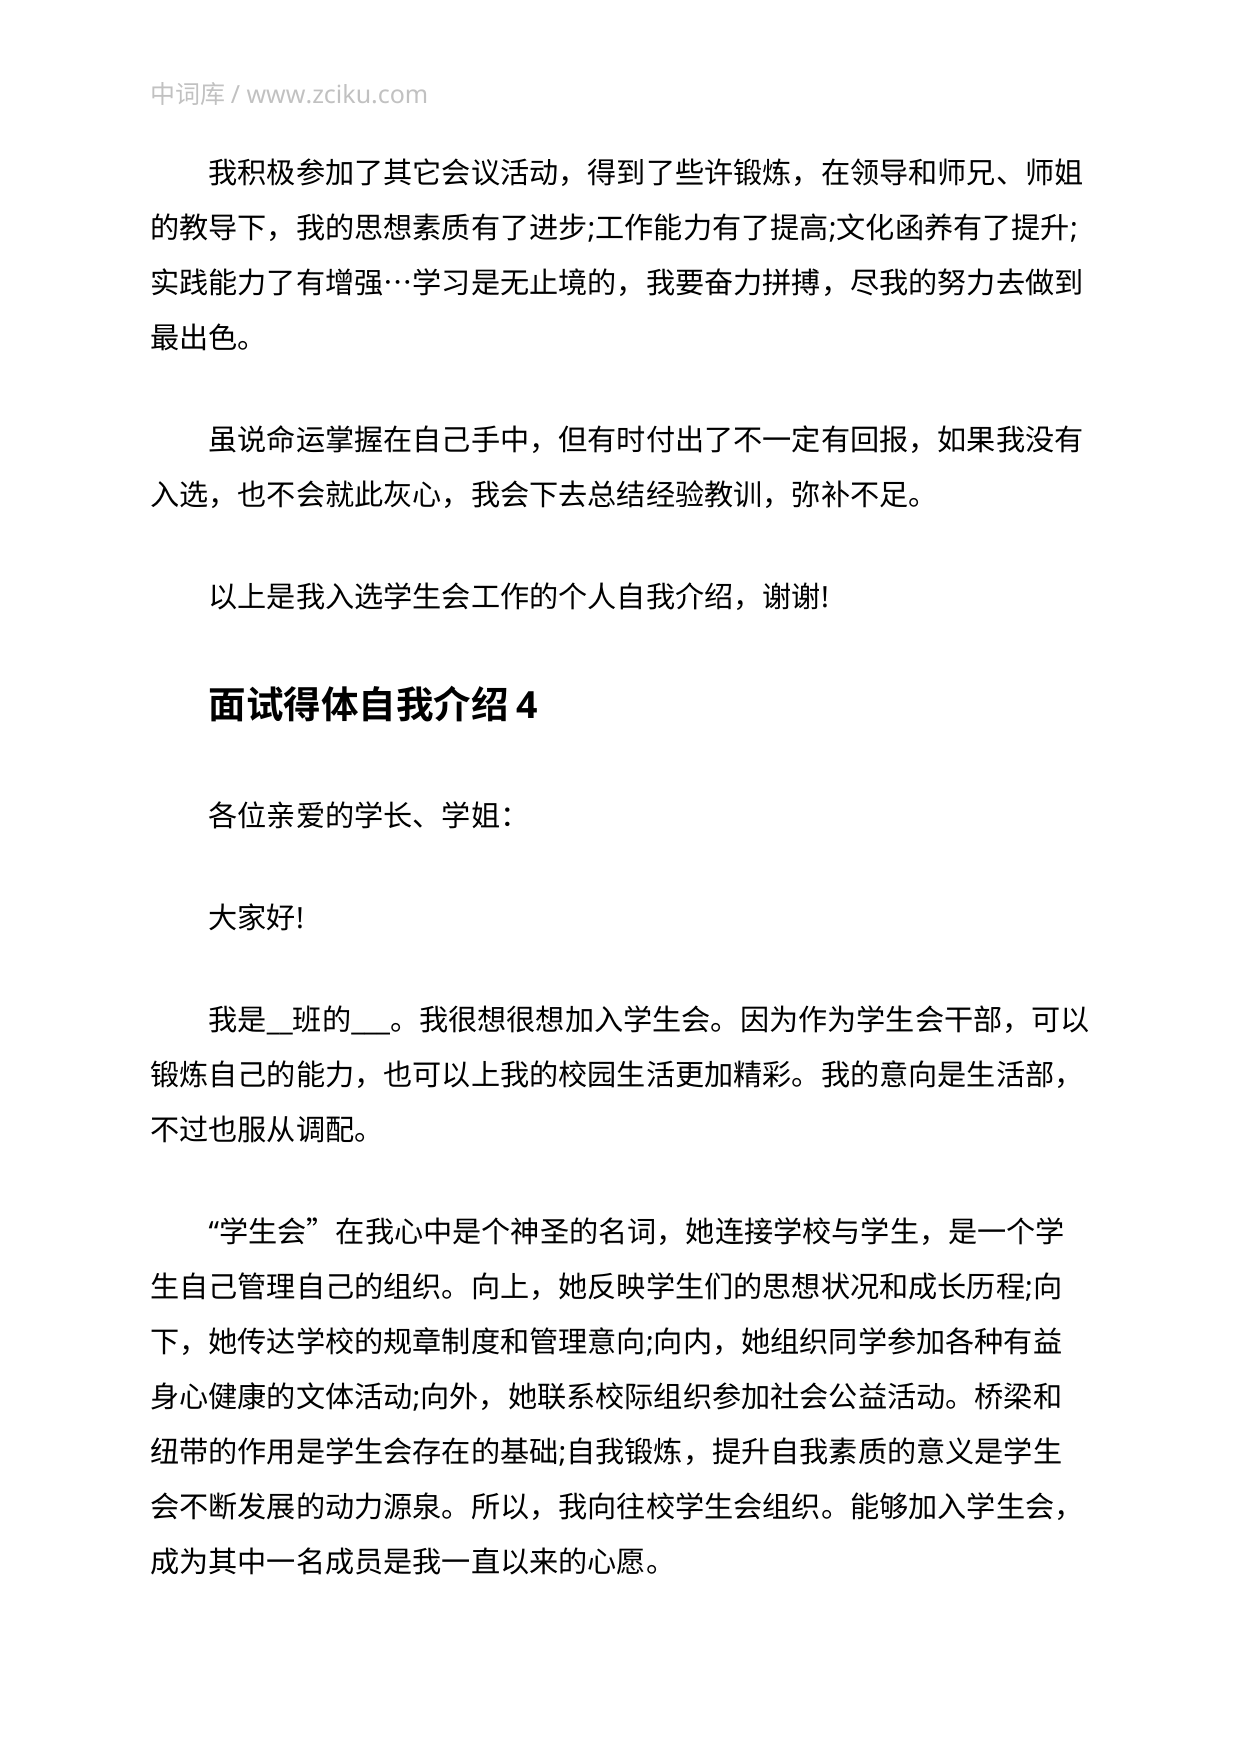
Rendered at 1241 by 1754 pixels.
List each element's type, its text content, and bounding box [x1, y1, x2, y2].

text 面试得体自我介绍4 [150, 675, 1090, 730]
text 我是__班的___。我很想很想加入学生会。因为作为学生会干部，可以锻炼自己的能力，也可以上我的校园生活更加精彩。我的意向是生活部，不过也服从调配。 [150, 997, 1090, 1149]
text 以上是我入选学生会工作的个人自我介绍，谢谢! [150, 573, 1090, 616]
text 大家好! [150, 894, 1090, 937]
text 各位亲爱的学长、学姐： [150, 793, 1090, 835]
text 我积极参加了其它会议活动，得到了些许锻炼，在领导和师兄、师姐的教导下，我的思想素质有了进步;工作能力有了提高;文化函养有了提升;实践能力了有增强…学习是无止境的，我要奋力拼搏，尽我的努力去做到最出色。 [150, 150, 1090, 357]
text “学生会”在我心中是个神圣的名词，她连接学校与学生，是一个学生自己管理自己的组织。向上，她反映学生们的思想状况和成长历程;向下，她传达学校的规章制度和管理意向;向内，她组织同学参加各种有益身心健康的文体活动;向外，她联系校际组织参加社会公益活动。桥梁和纽带的作用是学生会存在的基础;自我锻炼，提升自我素质的意义是学生会不断发展的动力源泉。所以，我向往校学生会组织。能够加入学生会，成为其中一名成员是我一直以来的心愿。 [150, 1208, 1090, 1580]
text 虽说命运掌握在自己手中，但有时付出了不一定有回报，如果我没有入选，也不会就此灰心，我会下去总结经验教训，弥补不足。 [150, 417, 1090, 514]
